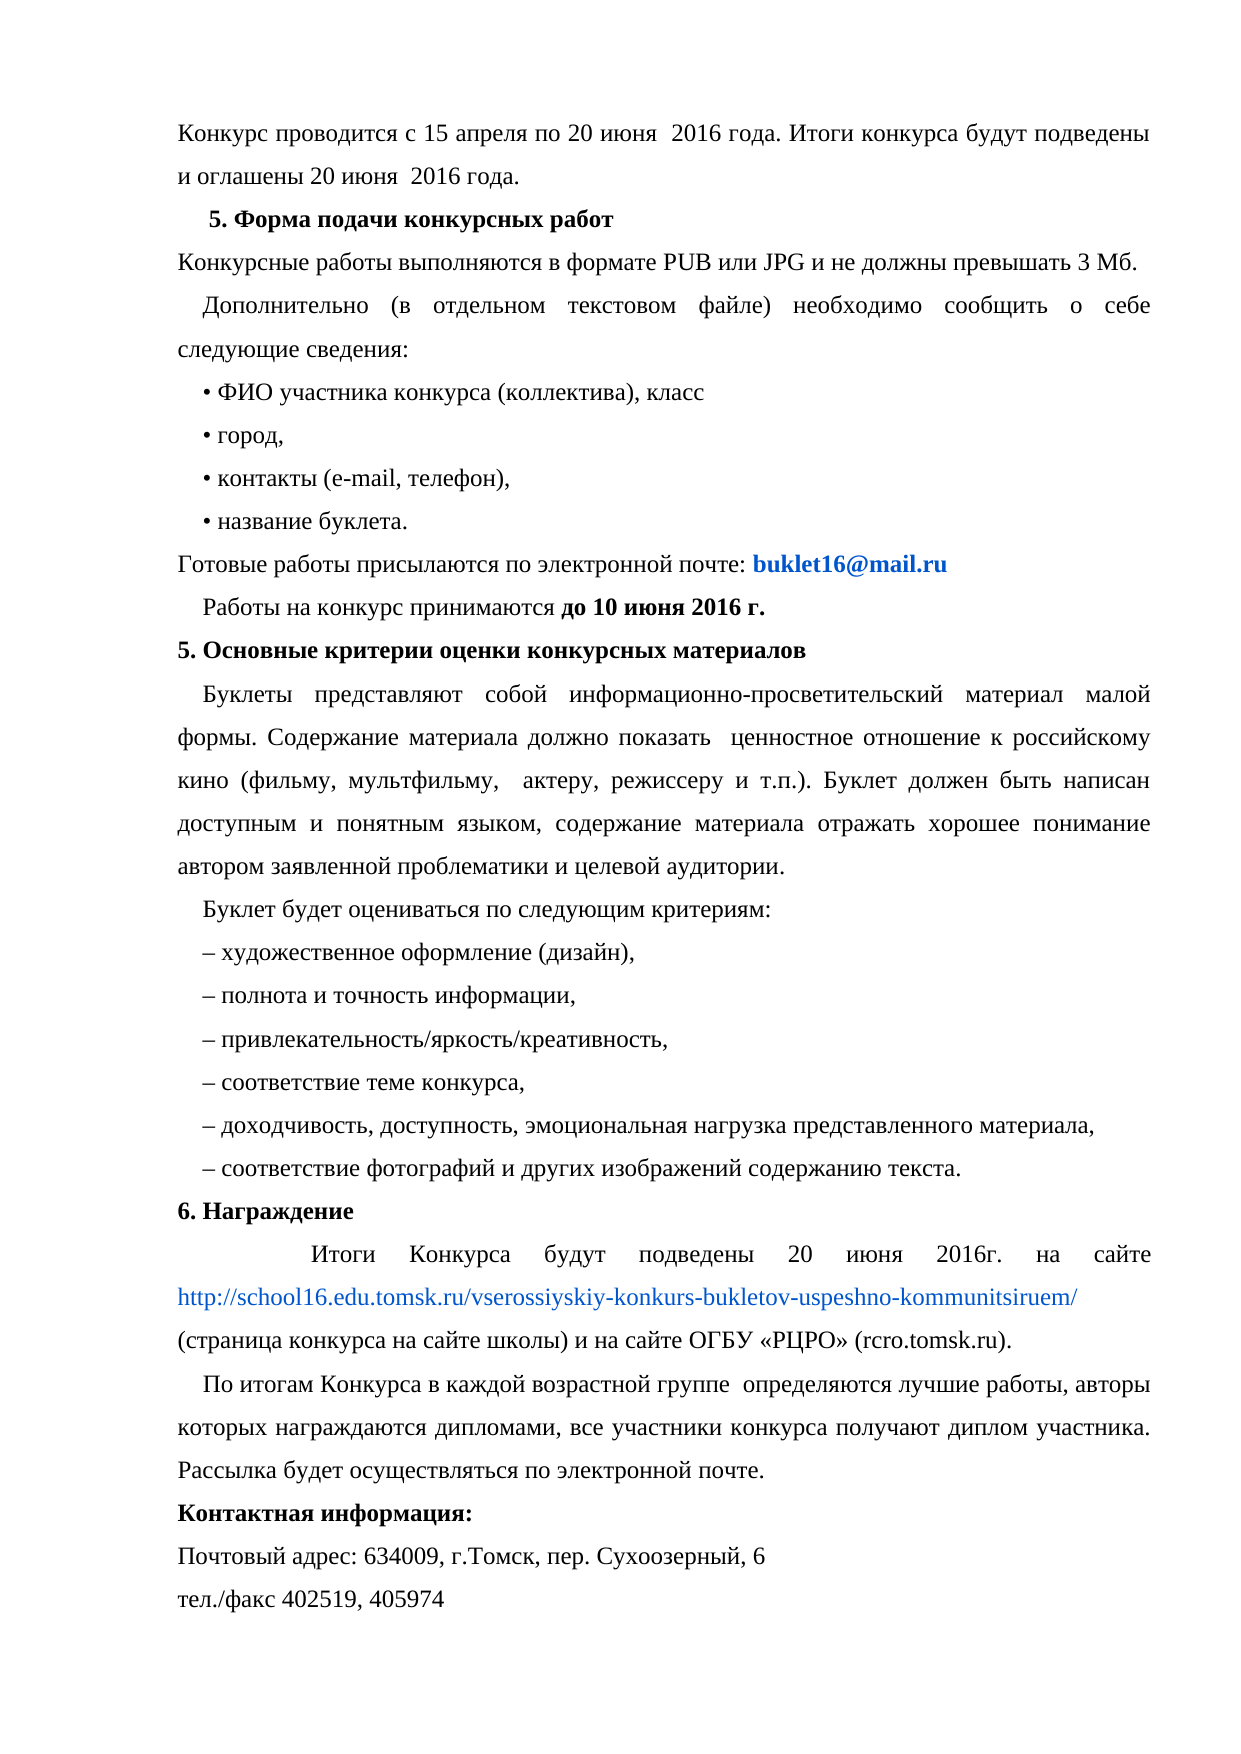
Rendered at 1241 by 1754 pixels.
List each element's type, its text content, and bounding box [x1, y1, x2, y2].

text – доходчивость, доступность, эмоциональная нагрузка представленного материала, [177, 1110, 1152, 1139]
text – соответствие фотографий и других изображений содержанию текста. [177, 1153, 1152, 1182]
text 6. Награждение [177, 1196, 1152, 1225]
text Почтовый адрес: .Томск, пер. Сухоозерный, 6 [177, 1541, 1152, 1570]
text • ФИО участника конкурса (коллектива), класс [177, 377, 1152, 406]
text тел./факс 402519, 405974 [177, 1584, 1152, 1613]
text По итогам Конкурса в каждой возрастной группе определяются лучшие работы, авторы которых награждаются дипломами, все участники конкурса получают диплом участника. Рассылка будет осуществляться по электронной почте. [177, 1369, 1152, 1484]
text • контакты (e-mail, телефон), [177, 463, 1152, 492]
text – соответствие теме конкурса, [177, 1067, 1152, 1096]
text Дополнительно (в отдельном текстовом файле) необходимо сообщить о себе следующие сведения: [177, 291, 1152, 362]
text Конкурс проводится с 15 апреля по 20 июня 2016 года. Итоги конкурса будут подведены и оглашены 20 июня 2016 года. [177, 118, 1152, 190]
text Контактная информация: [177, 1498, 1152, 1527]
text Готовые работы присылаются по электронной почте: buklet16@mail.ru [177, 549, 1152, 578]
text Буклеты представляют собой информационно-просветительский материал малой формы. Содержание материала должно показать ценностное отношение к российскому кино (фильму, мультфильму, актеру, режиссеру и т.п.). Буклет должен быть написан доступным и понятным языком, содержание материала отражать хорошее понимание автором заявленной проблематики и целевой аудитории. [177, 679, 1152, 880]
text Конкурсные работы выполняются в формате PUB или JPG и не должны превышать 3 Mб. [177, 247, 1152, 276]
text – привлекательность/яркость/креативность, [177, 1024, 1152, 1052]
text Итоги Конкурса будут подведены 20 июня 2016г. на сайте http://school16.edu.tomsk.ru/vserossiyskiy-konkurs-bukletov-uspeshno-kommunitsiruem/ (страница конкурса на сайте школы) и на сайте ОГБУ «РЦРО» (rcro.tomsk.ru). [177, 1239, 1152, 1354]
text • название буклета. [177, 506, 1152, 535]
text Буклет будет оцениваться по следующим критериям: [177, 894, 1152, 923]
text Работы на конкурс принимаются до 10 июня 2016 г. [177, 592, 1152, 621]
text – полнота и точность информации, [177, 981, 1152, 1009]
text – художественное оформление (дизайн), [177, 937, 1152, 966]
text 5. Основные критерии оценки конкурсных материалов [177, 636, 1152, 664]
text 5. Форма подачи конкурсных работ [177, 204, 1152, 233]
text • город, [177, 420, 1152, 449]
